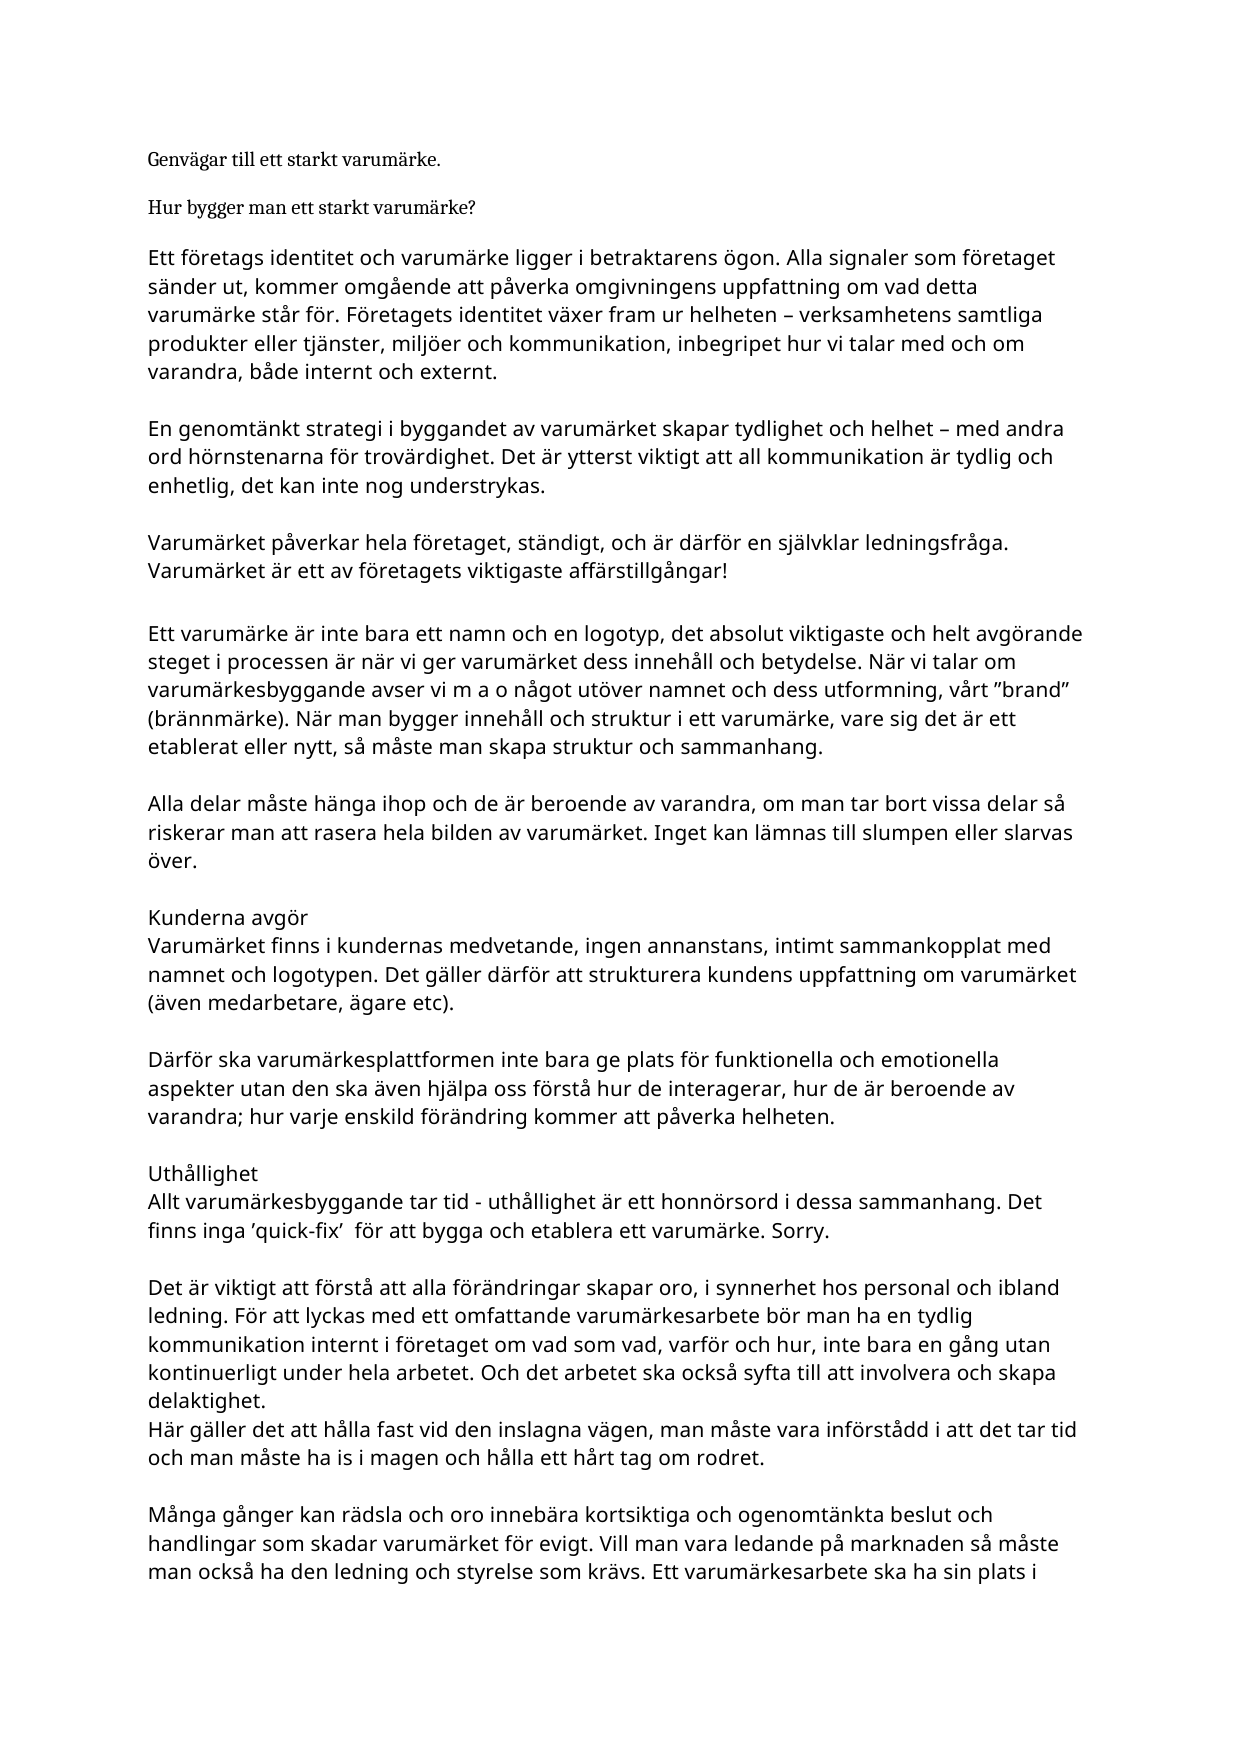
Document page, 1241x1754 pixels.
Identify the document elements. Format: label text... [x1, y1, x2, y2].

text Alla delar måste hänga ihop och de är beroende av varandra, om man tar bort vissa delar så riskerar man att rasera hela bilden av varumärket. Inget kan lämnas till slumpen eller slarvas över. [148, 789, 1093, 875]
text Ett varumärke är inte bara ett namn och en logotyp, det absolut viktigaste och helt avgörande steget i processen är när vi ger varumärket dess innehåll och betydelse. När vi talar om varumärkesbyggande avser vi m a o något utöver namnet och dess utformning, vårt ”brand” (brännmärke). När man bygger innehåll och struktur i ett varumärke, vare sig det är ett etablerat eller nytt, så måste man skapa struktur och sammanhang. [148, 619, 1093, 761]
text Det är viktigt att förstå att alla förändringar skapar oro, i synnerhet hos personal och ibland ledning. För att lyckas med ett omfattande varumärkesarbete bör man ha en tydlig kommunikation internt i företaget om vad som vad, varför och hur, inte bara en gång utan kontinuerligt under hela arbetet. Och det arbetet ska också syfta till att involvera och skapa delaktighet. [148, 1273, 1093, 1415]
text Hur bygger man ett starkt varumärke? [148, 196, 1093, 219]
text Ett företags identitet och varumärke ligger i betraktarens ögon. Alla signaler som företaget sänder ut, kommer omgående att påverka omgivningens uppfattning om vad detta varumärke står för. Företagets identitet växer fram ur helheten – verksamhetens samtliga produkter eller tjänster, miljöer och kommunikation, inbegripet hur vi talar med och om varandra, både internt och externt. [148, 243, 1093, 386]
text En genomtänkt strategi i byggandet av varumärket skapar tydlighet och helhet – med andra ord hörnstenarna för trovärdighet. Det är ytterst viktigt att all kommunikation är tydlig och enhetlig, det kan inte nog understrykas. [148, 414, 1093, 499]
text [148, 1500, 1093, 1586]
text Kunderna avgör [148, 903, 1093, 932]
text Genvägar till ett starkt varumärke. [148, 148, 1093, 172]
text Här gäller det att hålla fast vid den inslagna vägen, man måste vara införstådd i att det tar tid och man måste ha is i magen och hålla ett hårt tag om rodret. [148, 1415, 1093, 1472]
text Därför ska varumärkesplattformen inte bara ge plats för funktionella och emotionella aspekter utan den ska även hjälpa oss förstå hur de interagerar, hur de är beroende av varandra; hur varje enskild förändring kommer att påverka helheten. [148, 1045, 1093, 1131]
text Varumärket finns i kundernas medvetande, ingen annanstans, intimt sammankopplat med namnet och logotypen. Det gäller därför att strukturera kundens uppfattning om varumärket (även medarbetare, ägare etc). [148, 932, 1093, 1017]
text Varumärket påverkar hela företaget, ständigt, och är därför en självklar ledningsfråga. Varumärket är ett av företagets viktigaste affärstillgångar! [148, 528, 1093, 585]
text Allt varumärkesbyggande tar tid - uthållighet är ett honnörsord i dessa sammanhang. Det finns inga ’quick-fix’ för att bygga och etablera ett varumärke. Sorry. [148, 1187, 1093, 1244]
text Uthållighet [148, 1159, 1093, 1187]
